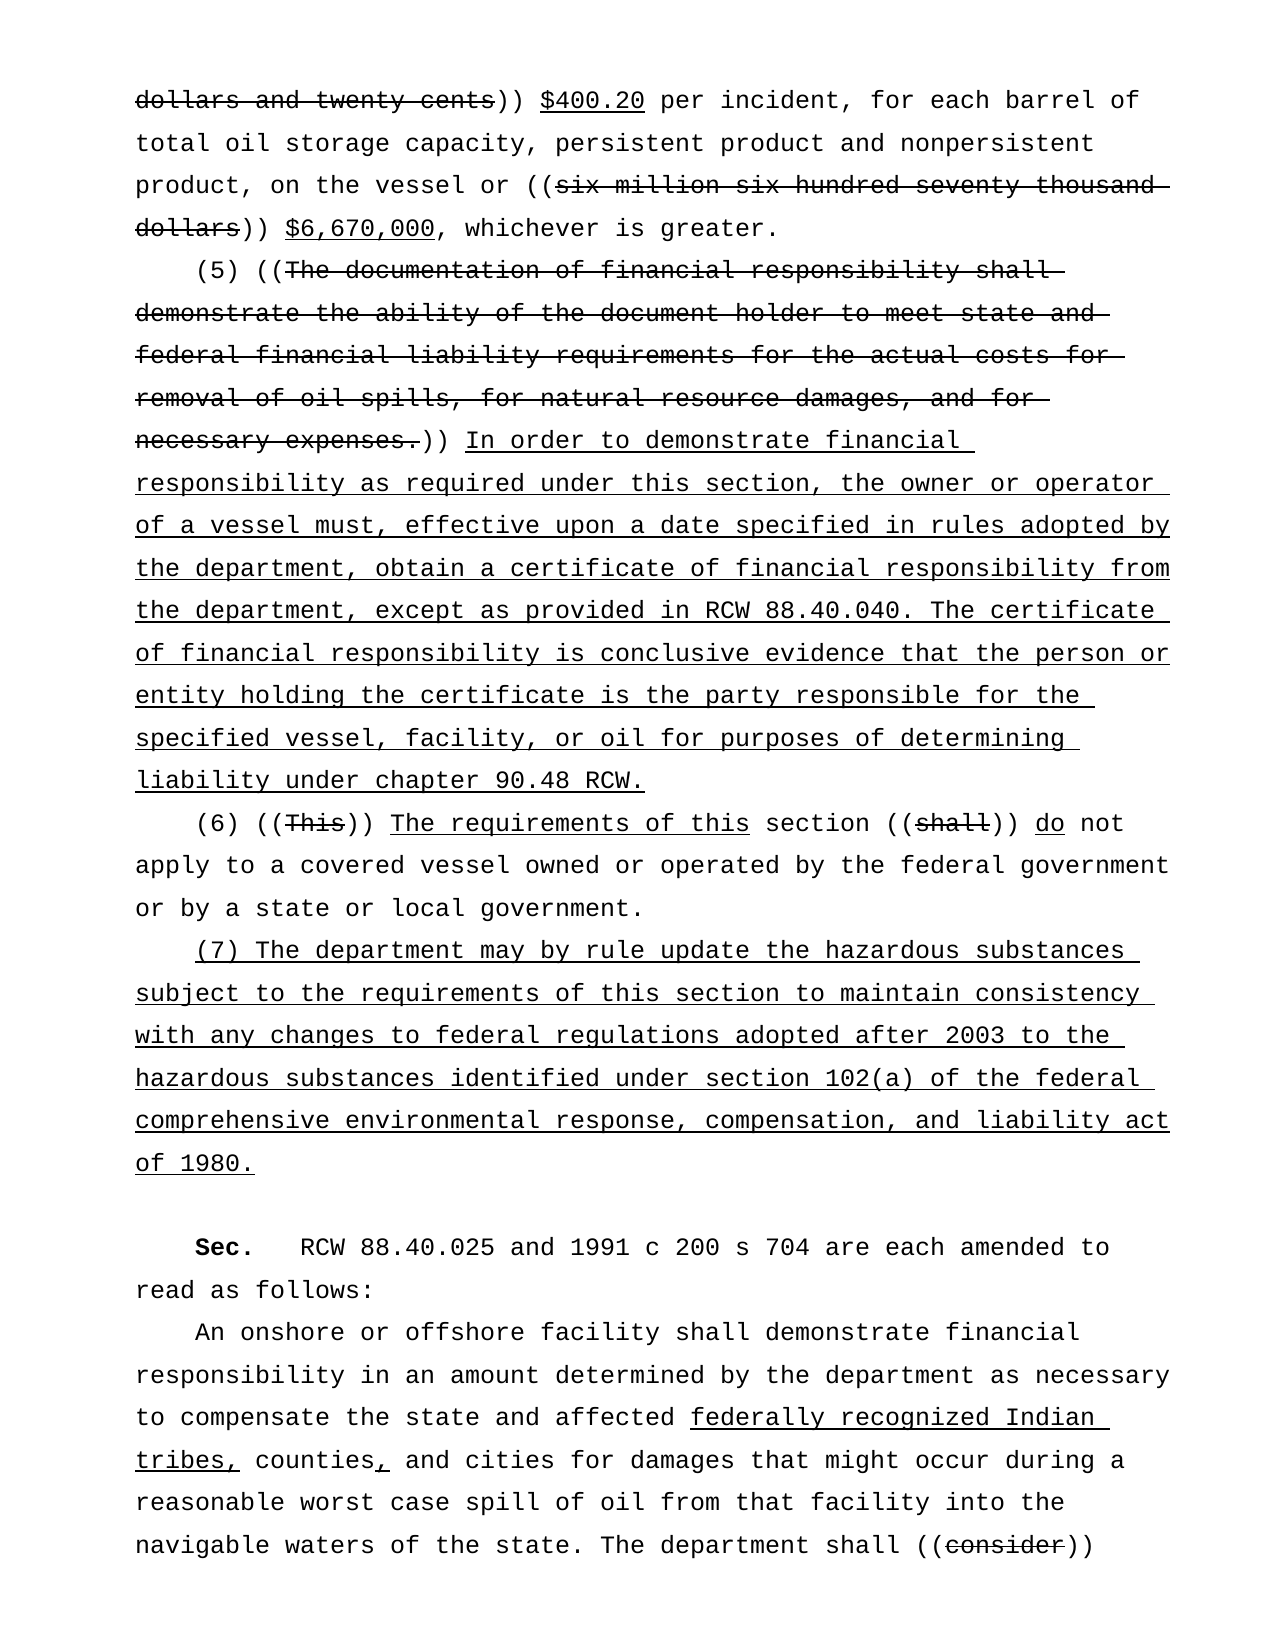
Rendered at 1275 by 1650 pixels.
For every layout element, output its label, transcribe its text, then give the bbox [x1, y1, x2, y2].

text (6) ((This)) The requirements of this section ((shall)) do not apply to a covered vessel owned or operated by the federal government or by a state or local government. [135, 797, 1170, 925]
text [135, 1307, 1170, 1562]
text (5) ((The documentation of financial responsibility shall demonstrate the ability of the document holder to meet state and federal financial liability requirements for the actual costs for removal of oil spills, for natural resource damages, and for necessary expenses.)) In order to demonstrate financial responsibility as required under this section, the owner or operator of a vessel must, effective upon a date specified in rules adopted by the department, obtain a certificate of financial responsibility from the department, except as provided in RCW 88.40.040. The certificate of financial responsibility is conclusive evidence that the person or entity holding the certificate is the party responsible for the specified vessel, facility, or oil for purposes of determining liability under chapter 90.48 RCW. [135, 245, 1170, 494]
text (5) ((The documentation of financial responsibility shall demonstrate the ability of the document holder to meet state and federal financial liability requirements for the actual costs for removal of oil spills, for natural resource damages, and for necessary expenses.)) In order to demonstrate financial responsibility as required under this section, the owner or operator of a vessel must, effective upon a date specified in rules adopted by the department, obtain a certificate of financial responsibility from the department, except as provided in RCW 88.40.040. The certificate of financial responsibility is conclusive evidence that the person or entity holding the certificate is the party responsible for the specified vessel, facility, or oil for purposes of determining liability under chapter 90.48 RCW. [135, 665, 1170, 797]
text (7) The department may by rule update the hazardous substances subject to the requirements of this section to maintain consistency with any changes to federal regulations adopted after 2003 to the hazardous substances identified under section 102(a) of the federal comprehensive environmental response, compensation, and liability act of 1980. [135, 925, 1170, 1131]
text Sec. RCW 88.40.025 and 1991 c 200 s 704 are each amended to read as follows: [135, 1222, 1170, 1307]
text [135, 75, 1170, 245]
text (7) The department may by rule update the hazardous substances subject to the requirements of this section to maintain consistency with any changes to federal regulations adopted after 2003 to the hazardous substances identified under section 102(a) of the federal comprehensive environmental response, compensation, and liability act of 1980. [135, 1133, 1170, 1180]
